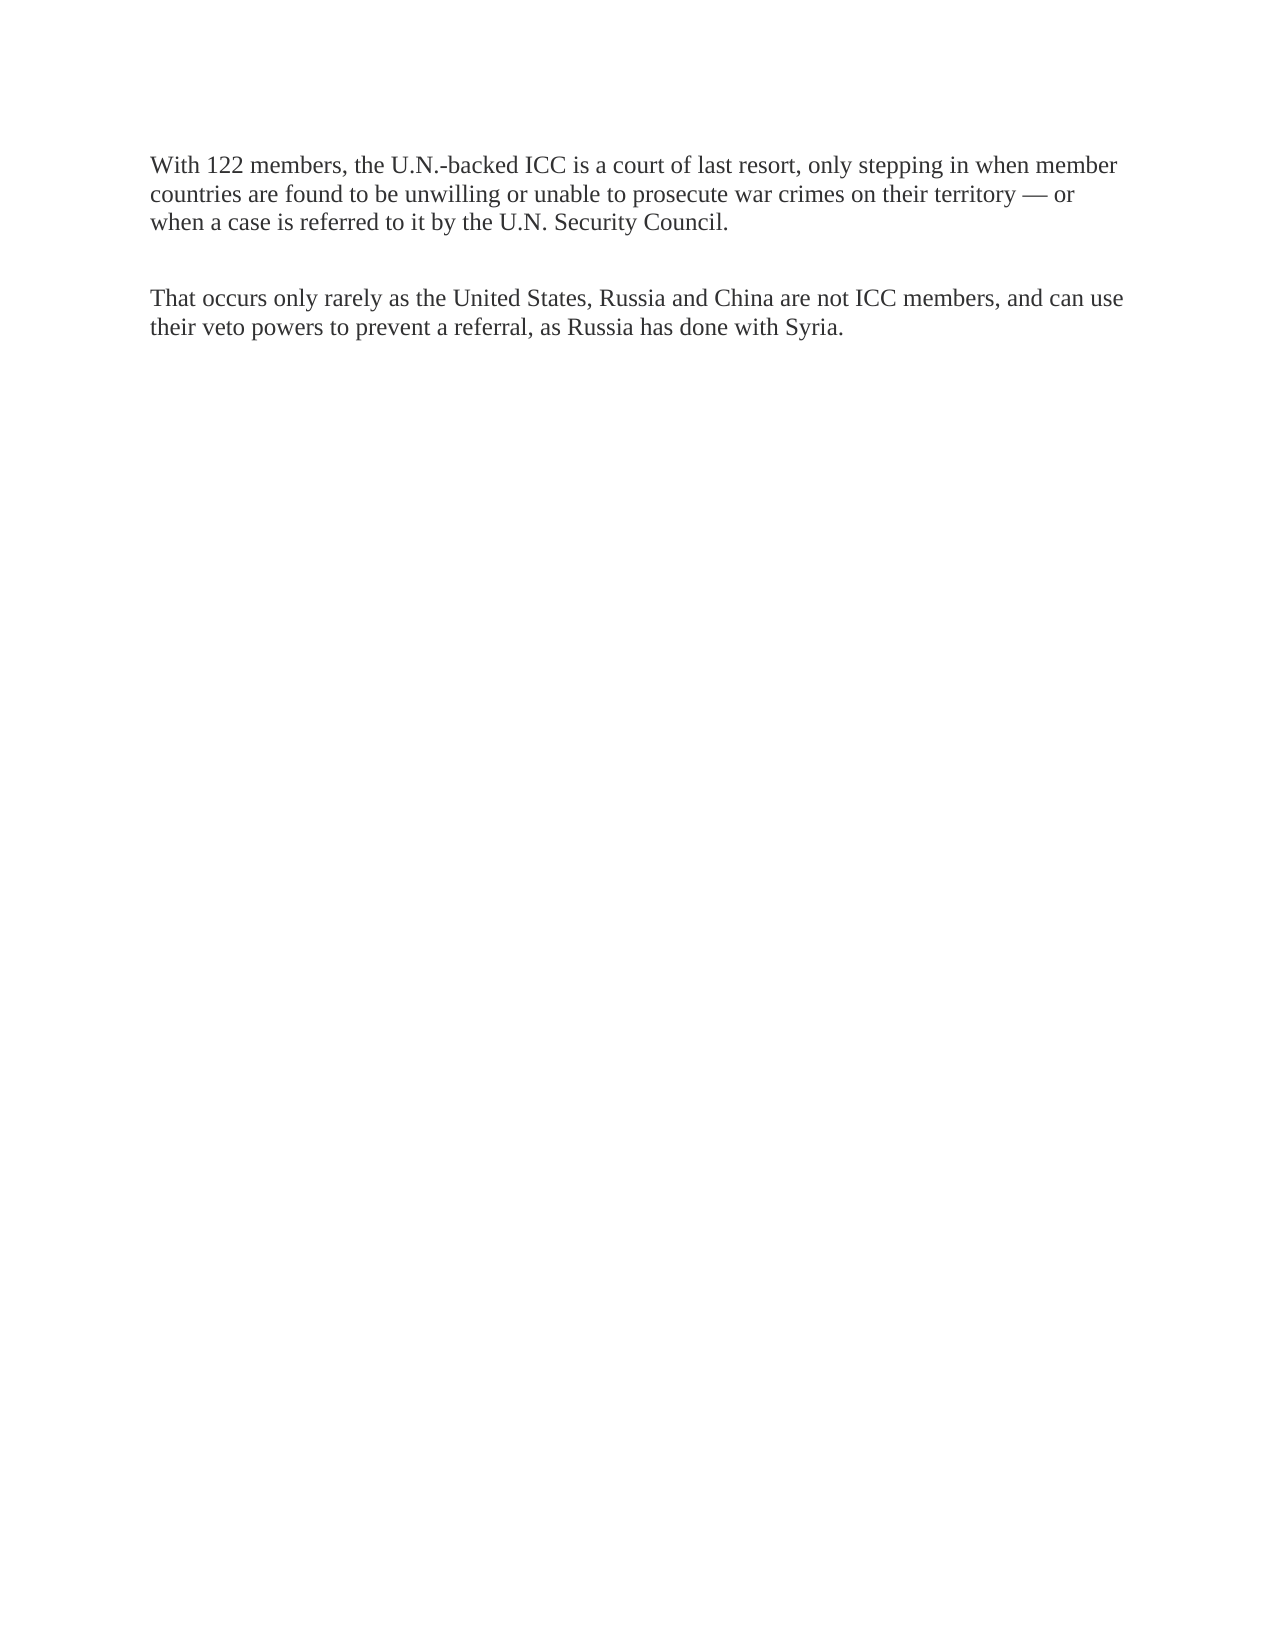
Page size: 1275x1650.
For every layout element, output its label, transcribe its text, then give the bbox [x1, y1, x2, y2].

text With 122 members, the U.N.-backed ICC is a court of last resort, only stepping in when member countries are found to be unwilling or unable to prosecute war crimes on their territory — or when a case is referred to it by the U.N. Security Council. [150, 150, 1125, 236]
text That occurs only rarely as the United States, Russia and China are not ICC members, and can use their veto powers to prevent a referral, as Russia has done with Syria. [150, 283, 1125, 341]
